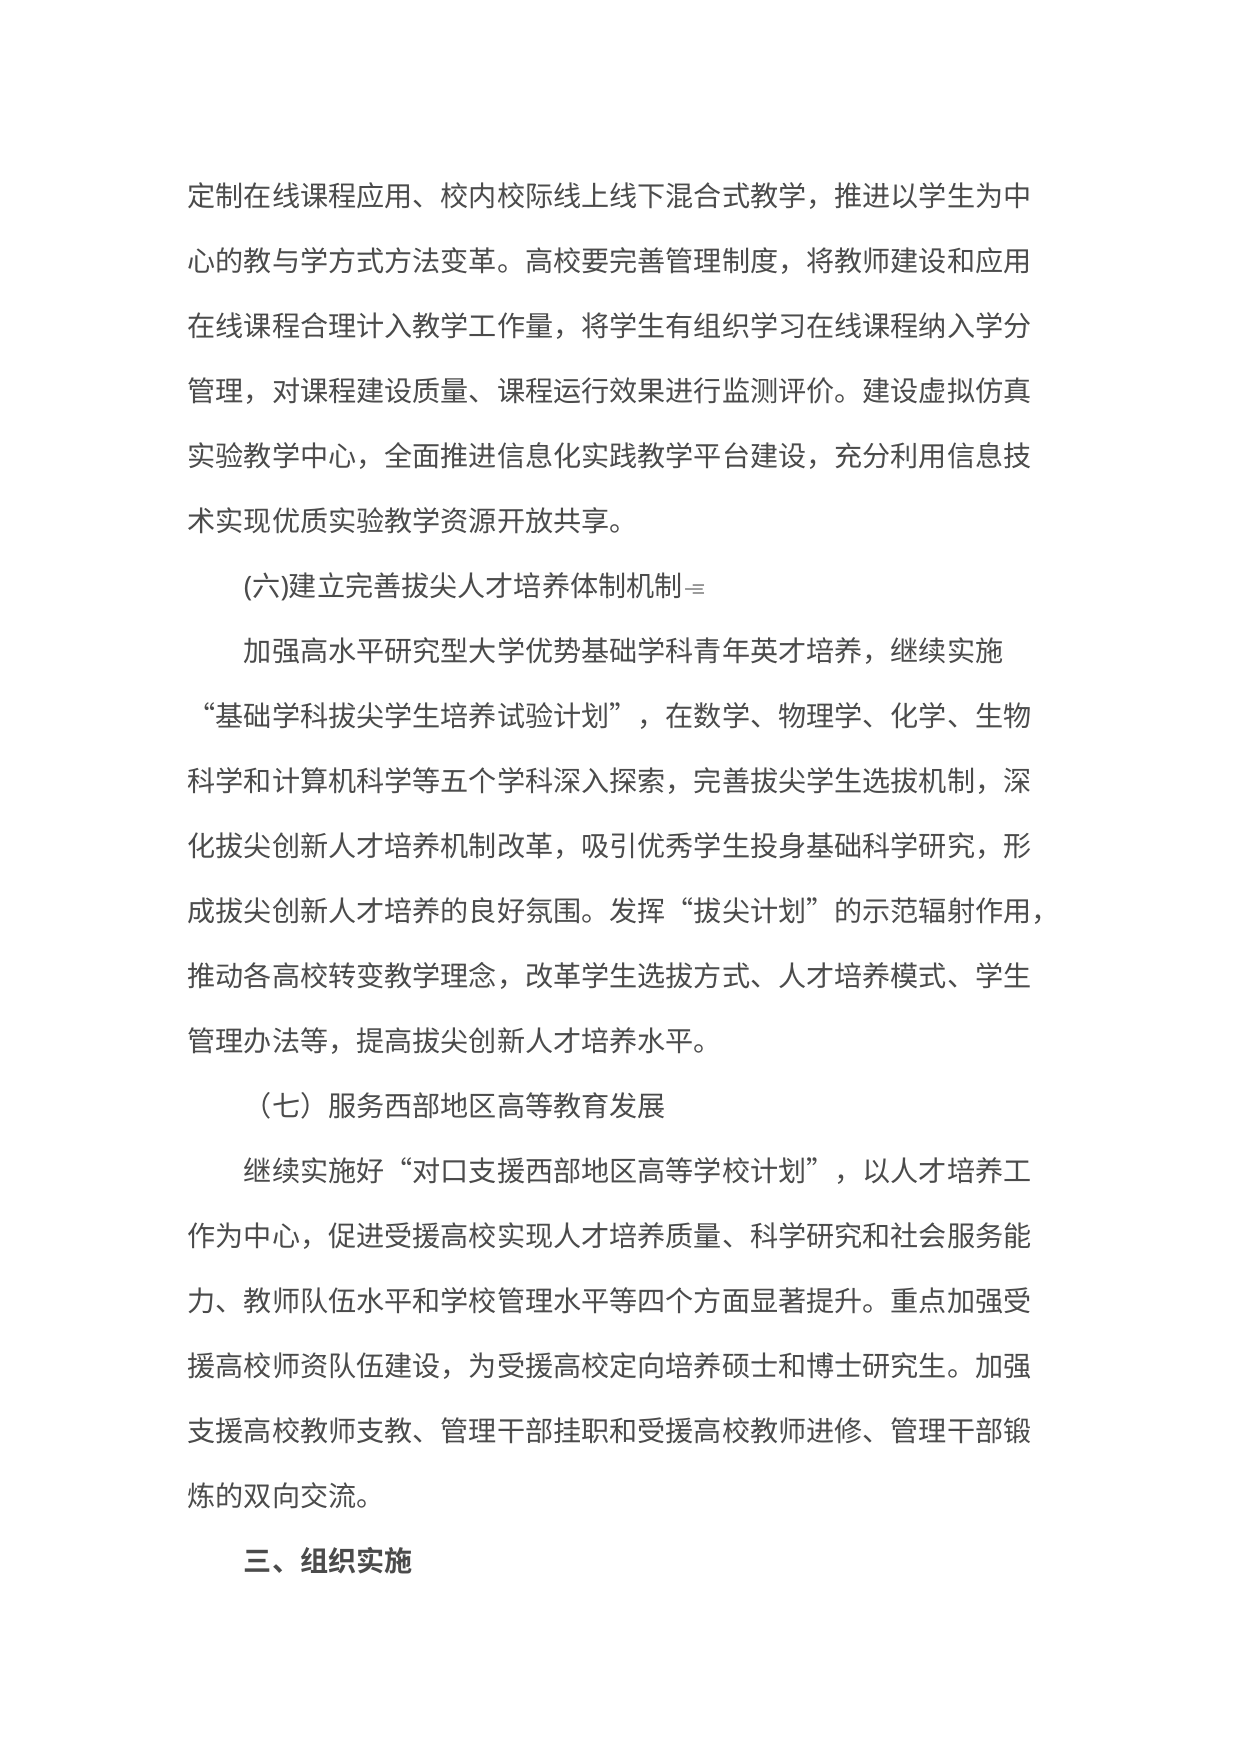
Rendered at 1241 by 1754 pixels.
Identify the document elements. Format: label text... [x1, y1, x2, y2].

text 三、组织实施 [187, 1527, 1053, 1592]
text (六)建立完善拔尖人才培养体制机制 [187, 552, 1053, 617]
text 加强高水平研究型大学优势基础学科青年英才培养，继续实施“基础学科拔尖学生培养试验计划”，在数学、物理学、化学、生物科学和计算机科学等五个学科深入探索，完善拔尖学生选拔机制，深化拔尖创新人才培养机制改革，吸引优秀学生投身基础科学研究，形成拔尖创新人才培养的良好氛围。发挥“拔尖计划”的示范辐射作用，推动各高校转变教学理念，改革学生选拔方式、人才培养模式、学生管理办法等，提高拔尖创新人才培养水平。 [187, 617, 1053, 1072]
text （七）服务西部地区高等教育发展 [187, 1072, 1053, 1137]
text 继续实施好“对口支援西部地区高等学校计划”，以人才培养工作为中心，促进受援高校实现人才培养质量、科学研究和社会服务能力、教师队伍水平和学校管理水平等四个方面显著提升。重点加强受援高校师资队伍建设，为受援高校定向培养硕士和博士研究生。加强支援高校教师支教、管理干部挂职和受援高校教师进修、管理干部锻炼的双向交流。 [187, 1137, 1053, 1527]
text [187, 162, 1053, 552]
